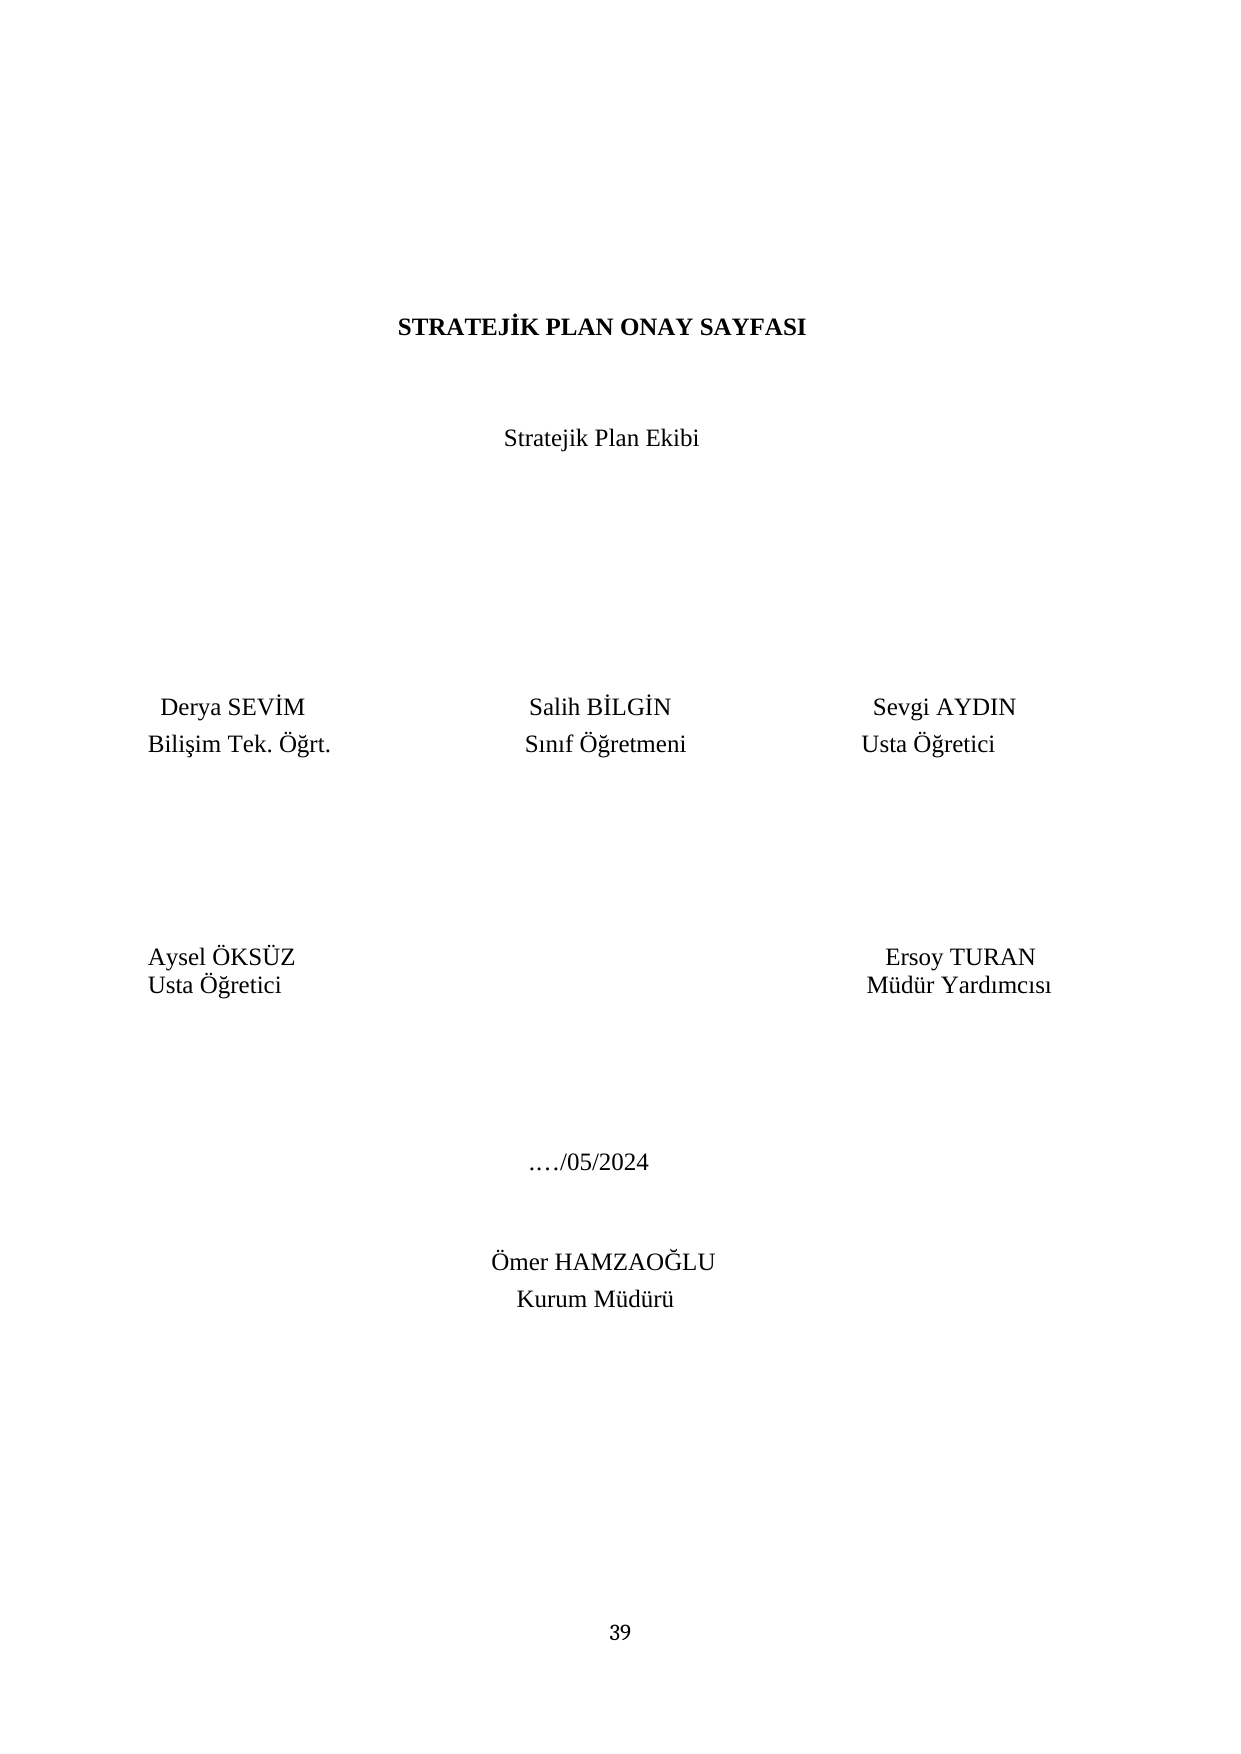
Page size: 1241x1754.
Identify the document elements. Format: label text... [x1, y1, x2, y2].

text Derya SEVİM Salih BİLGİN Sevgi AYDIN [148, 692, 1092, 721]
text .…/05/2024 [247, 1147, 1092, 1176]
text Stratejik Plan Ekibi [247, 423, 1092, 451]
text Kurum Müdürü [247, 1284, 1092, 1312]
text Ömer HAMZAOĞLU [247, 1247, 1092, 1276]
text Aysel ÖKSÜZ Ersoy TURAN Usta Öğretici Müdür Yardımcısı [148, 942, 1092, 999]
text Bilişim Tek. Öğrt. Sınıf Öğretmeni Usta Öğretici [148, 729, 1092, 757]
text STRATEJİK PLAN ONAY SAYFASI [148, 312, 1092, 341]
